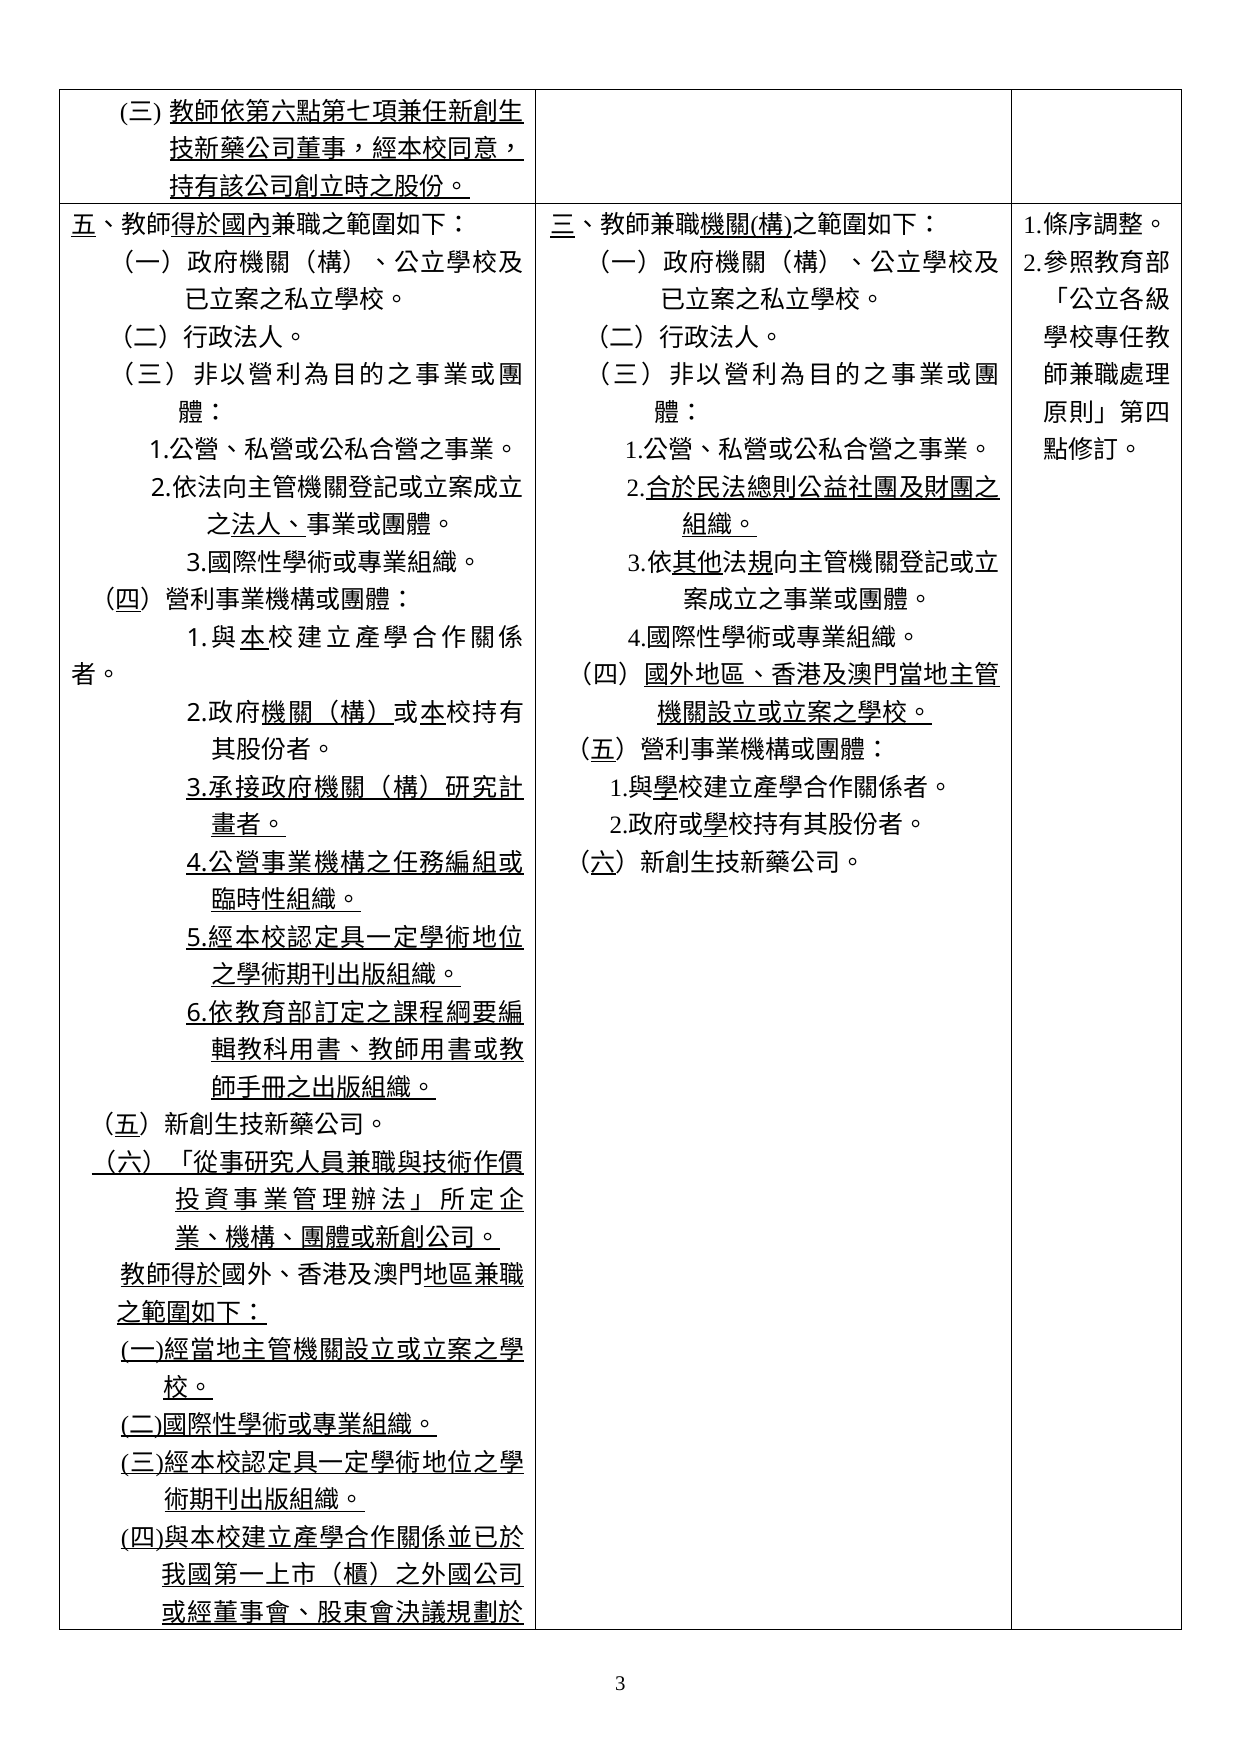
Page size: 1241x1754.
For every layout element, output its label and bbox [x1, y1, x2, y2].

table_cell [536, 204, 1011, 1629]
table_cell [1012, 204, 1181, 1629]
table_cell [60, 204, 535, 1629]
table_cell [60, 90, 535, 203]
table_cell [1012, 90, 1181, 203]
table_cell [536, 90, 1011, 203]
